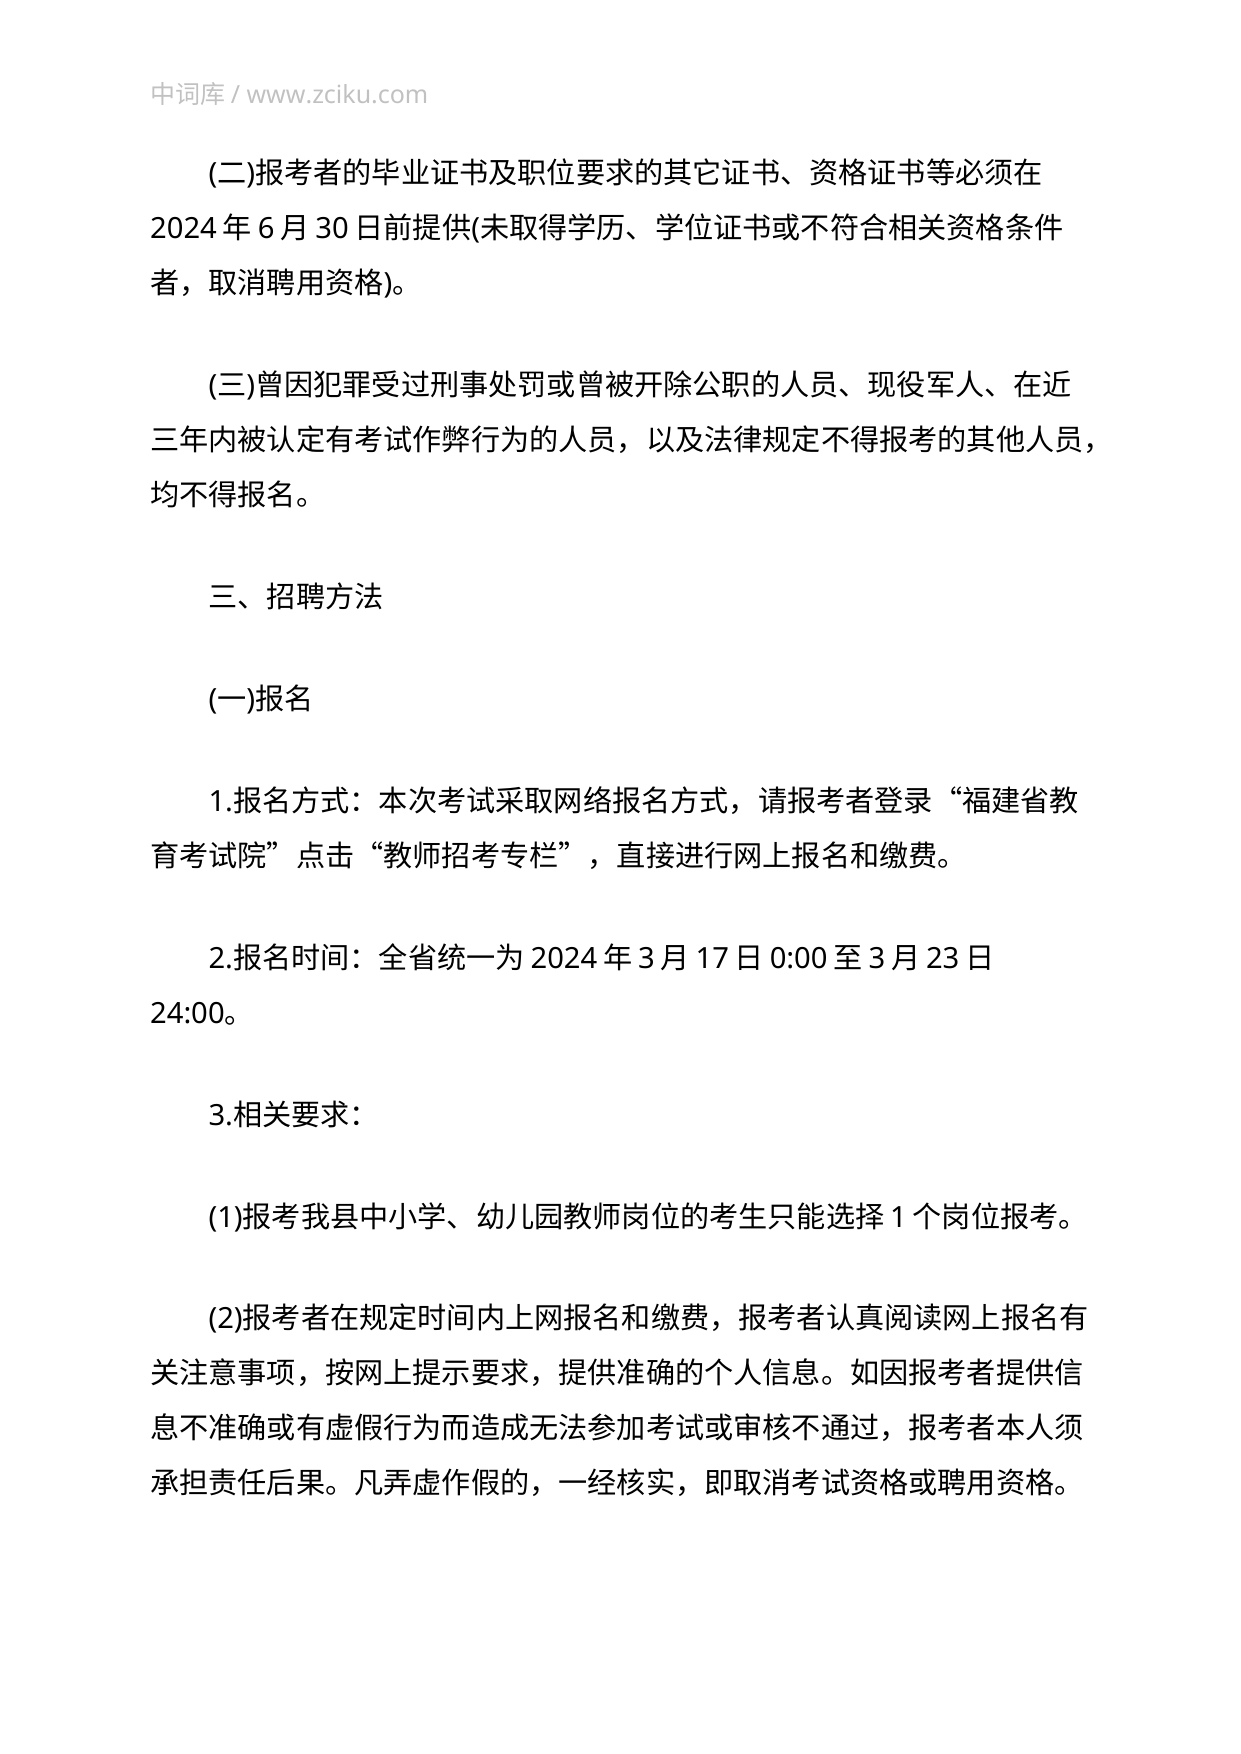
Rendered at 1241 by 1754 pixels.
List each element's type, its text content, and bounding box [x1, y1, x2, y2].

text 三、招聘方法 [150, 574, 1090, 616]
text 3.相关要求： [150, 1091, 1090, 1133]
text (二)报考者的毕业证书及职位要求的其它证书、资格证书等必须在2024年6月30日前提供(未取得学历、学位证书或不符合相关资格条件者，取消聘用资格)。 [150, 150, 1090, 302]
text (三)曾因犯罪受过刑事处罚或曾被开除公职的人员、现役军人、在近三年内被认定有考试作弊行为的人员，以及法律规定不得报考的其他人员，均不得报名。 [150, 362, 1090, 514]
text (2)报考者在规定时间内上网报名和缴费，报考者认真阅读网上报名有关注意事项，按网上提示要求，提供准确的个人信息。如因报考者提供信息不准确或有虚假行为而造成无法参加考试或审核不通过，报考者本人须承担责任后果。凡弄虚作假的，一经核实，即取消考试资格或聘用资格。 [150, 1295, 1090, 1502]
text (1)报考我县中小学、幼儿园教师岗位的考生只能选择1个岗位报考。 [150, 1193, 1090, 1236]
text 1.报名方式：本次考试采取网络报名方式，请报考者登录“福建省教育考试院”点击“教师招考专栏”，直接进行网上报名和缴费。 [150, 777, 1090, 875]
text 2.报名时间：全省统一为2024年3月17日0:00至3月23日24:00。 [150, 934, 1090, 1032]
text (一)报名 [150, 675, 1090, 718]
